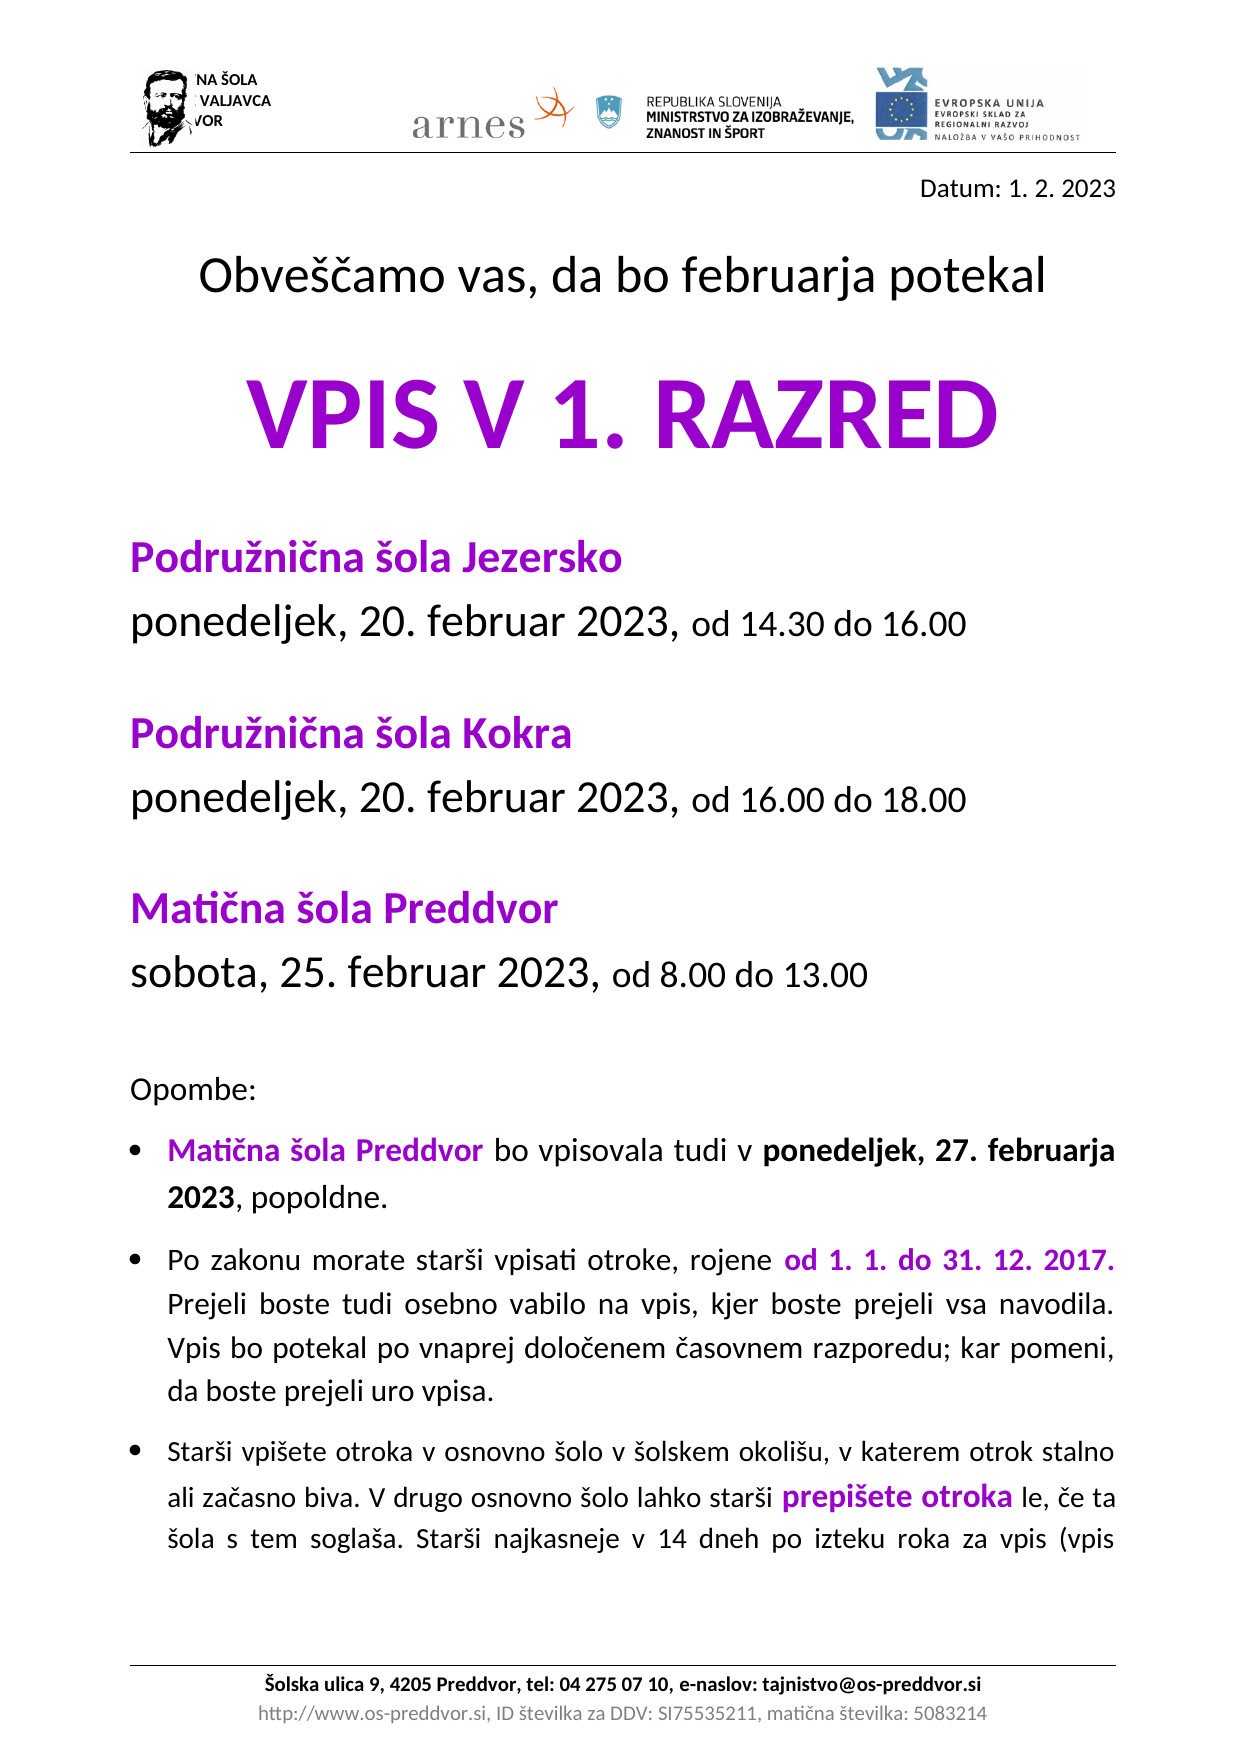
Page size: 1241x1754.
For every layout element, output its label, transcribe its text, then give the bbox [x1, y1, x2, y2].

text Podružnična šola Kokra [130, 704, 1116, 760]
picture [140, 68, 196, 149]
text VPIS V 1. RAZRED [130, 347, 1116, 474]
text sobota, 25. februar 2023, od 8.00 do 13.00 [130, 943, 1116, 999]
list Po zakonu morate starši vpisati otroke, rojene od 1. 1. do 31. 12. 2017. Prejeli boste tudi osebno vabilo na vpis, kjer boste prejeli vsa navodila. Vpis bo potekal po vnaprej določenem časovnem razporedu; kar pomeni, da boste prejeli uro vpisa. [129, 1240, 1116, 1410]
text Obveščamo vas, da bo februarja potekal [130, 242, 1116, 305]
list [129, 1433, 1116, 1556]
text Opombe: [130, 1068, 1116, 1109]
text Datum: 1. 2. 2023 [130, 171, 1116, 204]
text ponedeljek, 20. februar 2023, od 16.00 do 18.00 [130, 768, 1116, 824]
picture [388, 62, 1093, 151]
text Podružnična šola Jezersko [130, 528, 1116, 584]
list Matična šola Preddvor bo vpisovala tudi v ponedeljek, 27. februarja 2023, popoldne. [129, 1129, 1116, 1217]
text Matična šola Preddvor [130, 878, 1116, 934]
text ponedeljek, 20. februar 2023, od 14.30 do 16.00 [130, 592, 1116, 648]
